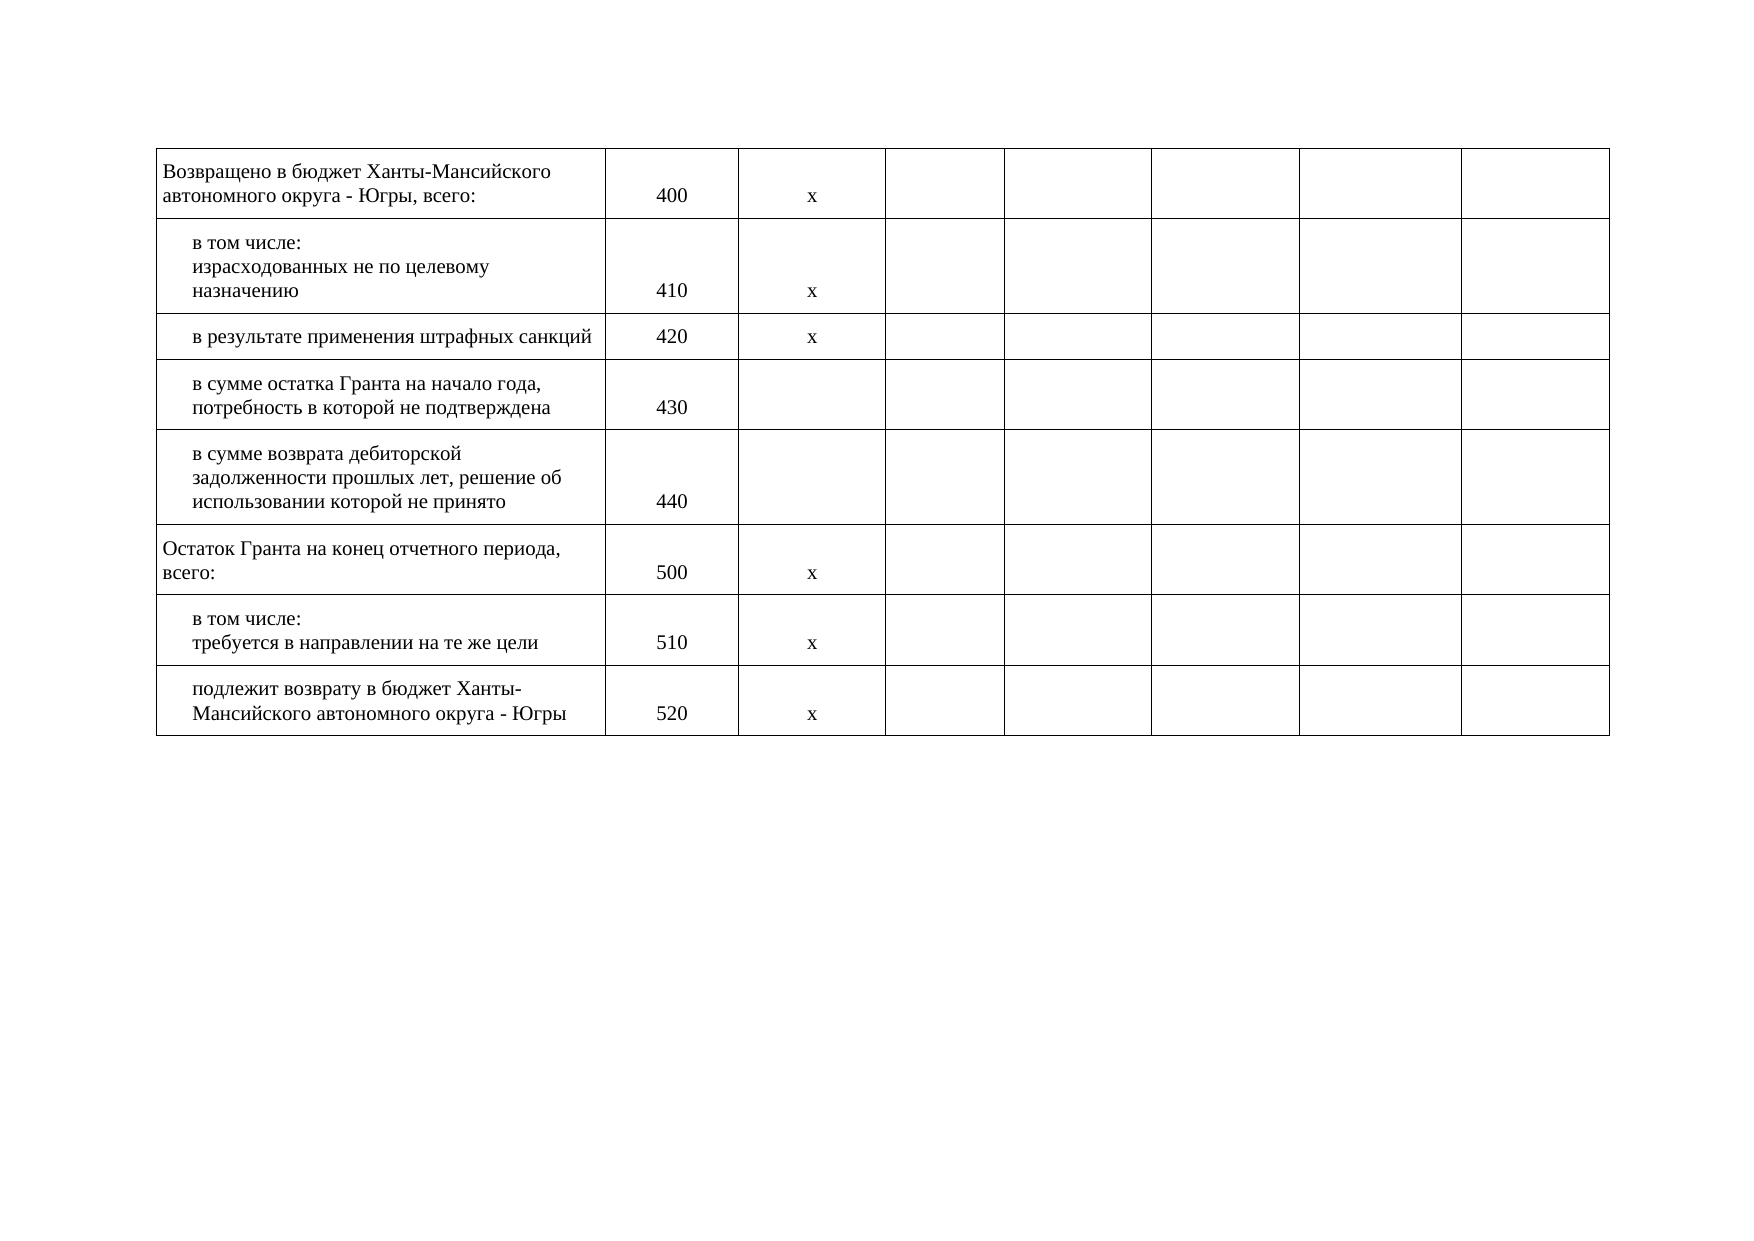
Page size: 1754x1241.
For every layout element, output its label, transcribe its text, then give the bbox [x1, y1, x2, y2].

table_cell Остаток Гранта на конец отчетного периода, всего: [157, 525, 605, 594]
table_cell [1152, 314, 1299, 359]
table_cell [1005, 219, 1151, 313]
table_cell подлежит возврату в бюджет Ханты-Мансийского автономного округа - Югры [157, 666, 605, 735]
table_cell [1300, 666, 1461, 735]
table_cell [1300, 595, 1461, 665]
table_cell [1005, 430, 1151, 524]
table_cell [1462, 219, 1609, 313]
table_cell x [739, 314, 885, 359]
table_cell [1300, 314, 1461, 359]
table_cell x [739, 149, 885, 218]
table_cell 430 [606, 360, 738, 429]
table_cell [1005, 525, 1151, 594]
table_cell 500 [606, 525, 738, 594]
table_cell [1005, 595, 1151, 665]
table_cell [739, 360, 885, 429]
table_cell [886, 149, 1004, 218]
table_cell x [739, 595, 885, 665]
table_cell [1300, 525, 1461, 594]
table_cell [1005, 360, 1151, 429]
table_cell [1005, 149, 1151, 218]
table_cell [886, 314, 1004, 359]
table_cell x [739, 666, 885, 735]
table_cell [1005, 666, 1151, 735]
table_cell [1462, 666, 1609, 735]
table_cell в результате применения штрафных санкций [157, 314, 605, 359]
table_cell [1152, 666, 1299, 735]
table_cell [1152, 430, 1299, 524]
table_cell Возвращено в бюджет Ханты-Мансийского автономного округа - Югры, всего: [157, 149, 605, 218]
table_cell [886, 666, 1004, 735]
table_cell 440 [606, 430, 738, 524]
table_cell в том числе: требуется в направлении на те же цели [157, 595, 605, 665]
table_cell [1462, 360, 1609, 429]
table_cell [886, 525, 1004, 594]
table_cell [1462, 525, 1609, 594]
table_cell в сумме остатка Гранта на начало года, потребность в которой не подтверждена [157, 360, 605, 429]
table_cell [1300, 360, 1461, 429]
table_cell 400 [606, 149, 738, 218]
table_cell x [739, 525, 885, 594]
table_cell 520 [606, 666, 738, 735]
table_cell в сумме возврата дебиторской задолженности прошлых лет, решение об использовании которой не принято [157, 430, 605, 524]
table_cell [886, 430, 1004, 524]
table_cell 420 [606, 314, 738, 359]
table_cell [739, 430, 885, 524]
table_cell [1152, 595, 1299, 665]
table_cell [1152, 219, 1299, 313]
table_cell x [739, 219, 885, 313]
table_cell [1152, 149, 1299, 218]
table_cell [1462, 595, 1609, 665]
table_cell [886, 219, 1004, 313]
table_cell [1152, 525, 1299, 594]
table_cell [886, 595, 1004, 665]
table_cell [1152, 360, 1299, 429]
table_cell в том числе: израсходованных не по целевому назначению [157, 219, 605, 313]
table_cell [886, 360, 1004, 429]
table_cell [1300, 149, 1461, 218]
table_cell [1005, 314, 1151, 359]
table_cell 410 [606, 219, 738, 313]
table_cell [1462, 149, 1609, 218]
table_cell [1300, 219, 1461, 313]
table_cell 510 [606, 595, 738, 665]
table_cell [1462, 314, 1609, 359]
table_cell [1300, 430, 1461, 524]
table_cell [1462, 430, 1609, 524]
